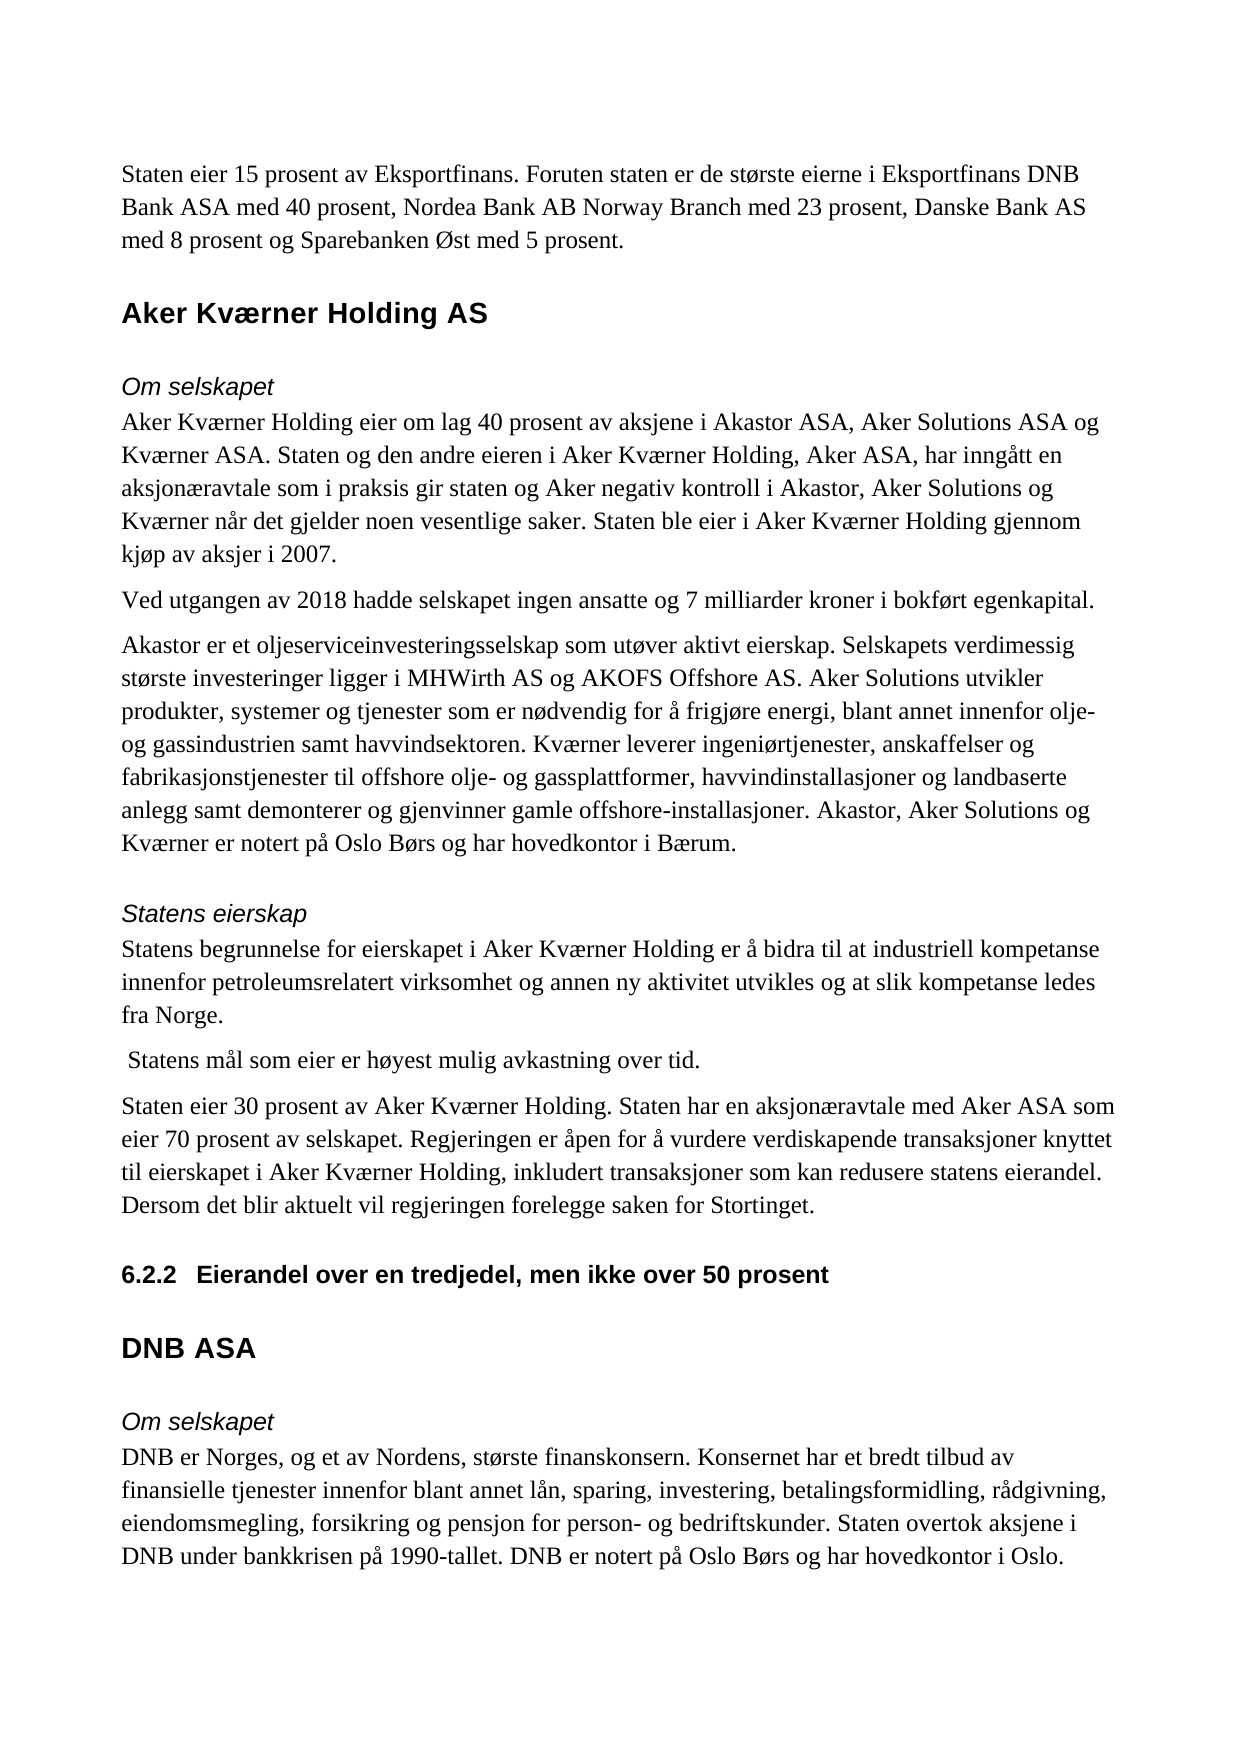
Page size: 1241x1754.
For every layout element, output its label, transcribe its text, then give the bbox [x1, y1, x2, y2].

text DNB er Norges, og et av Nordens, største finanskonsern. Konsernet har et bredt tilbud av finansielle tjenester innenfor blant annet lån, sparing, investering, betalingsformidling, rådgivning, eiendomsmegling, forsikring og pensjon for person- og bedriftskunder. Staten overtok aksjene i DNB under bankkrisen på 1990-tallet. DNB er notert på Oslo Børs og har hovedkontor i Oslo. [121, 1442, 1119, 1570]
subtitle DNB ASA [121, 1331, 1119, 1364]
text Akastor er et oljeserviceinvesteringsselskap som utøver aktivt eierskap. Selskapets verdimessig største investeringer ligger i MHWirth AS og AKOFS Offshore AS. Aker Solutions utvikler produkter, systemer og tjenester som er nødvendig for å frigjøre energi, blant annet innenfor olje- og gassindustrien samt havvindsektoren. Kværner leverer ingeniørtjenester, anskaffelser og fabrikasjonstjenester til offshore olje- og gassplattformer, havvindinstallasjoner og landbaserte anlegg samt demonterer og gjenvinner gamle offshore-installasjoner. Akastor, Aker Solutions og Kværner er notert på Oslo Børs og har hovedkontor i Bærum. [121, 630, 1119, 857]
text Staten eier 15 prosent av Eksportfinans. Foruten staten er de største eierne i Eksportfinans DNB Bank ASA med 40 prosent, Nordea Bank AB Norway Branch med 23 prosent, Danske Bank AS med 8 prosent og Sparebanken Øst med 5 prosent. [121, 159, 1119, 254]
text Om selskapet [121, 372, 1119, 401]
subtitle Eierandel over en tredjedel, men ikke over 50 prosent [121, 1261, 1119, 1289]
text Om selskapet [121, 1407, 1119, 1436]
text Statens mål som eier er høyest mulig avkastning over tid. [121, 1045, 1119, 1074]
subtitle Aker Kværner Holding AS [121, 296, 1119, 329]
text Statens begrunnelse for eierskapet i Aker Kværner Holding er å bidra til at industriell kompetanse innenfor petroleumsrelatert virksomhet og annen ny aktivitet utvikles og at slik kompetanse ledes fra Norge. [121, 934, 1119, 1029]
text Statens eierskap [121, 899, 1119, 928]
text Aker Kværner Holding eier om lag 40 prosent av aksjene i Akastor ASA, Aker Solutions ASA og Kværner ASA. Staten og den andre eieren i Aker Kværner Holding, Aker ASA, har inngått en aksjonæravtale som i praksis gir staten og Aker negativ kontroll i Akastor, Aker Solutions og Kværner når det gjelder noen vesentlige saker. Staten ble eier i Aker Kværner Holding gjennom kjøp av aksjer i 2007. [121, 407, 1119, 568]
text Ved utgangen av 2018 hadde selskapet ingen ansatte og 7 milliarder kroner i bokført egenkapital. [121, 585, 1119, 613]
text Staten eier 30 prosent av Aker Kværner Holding. Staten har en aksjonæravtale med Aker ASA som eier 70 prosent av selskapet. Regjeringen er åpen for å vurdere verdiskapende transaksjoner knyttet til eierskapet i Aker Kværner Holding, inkludert transaksjoner som kan redusere statens eierandel. Dersom det blir aktuelt vil regjeringen forelegge saken for Stortinget. [121, 1091, 1119, 1219]
